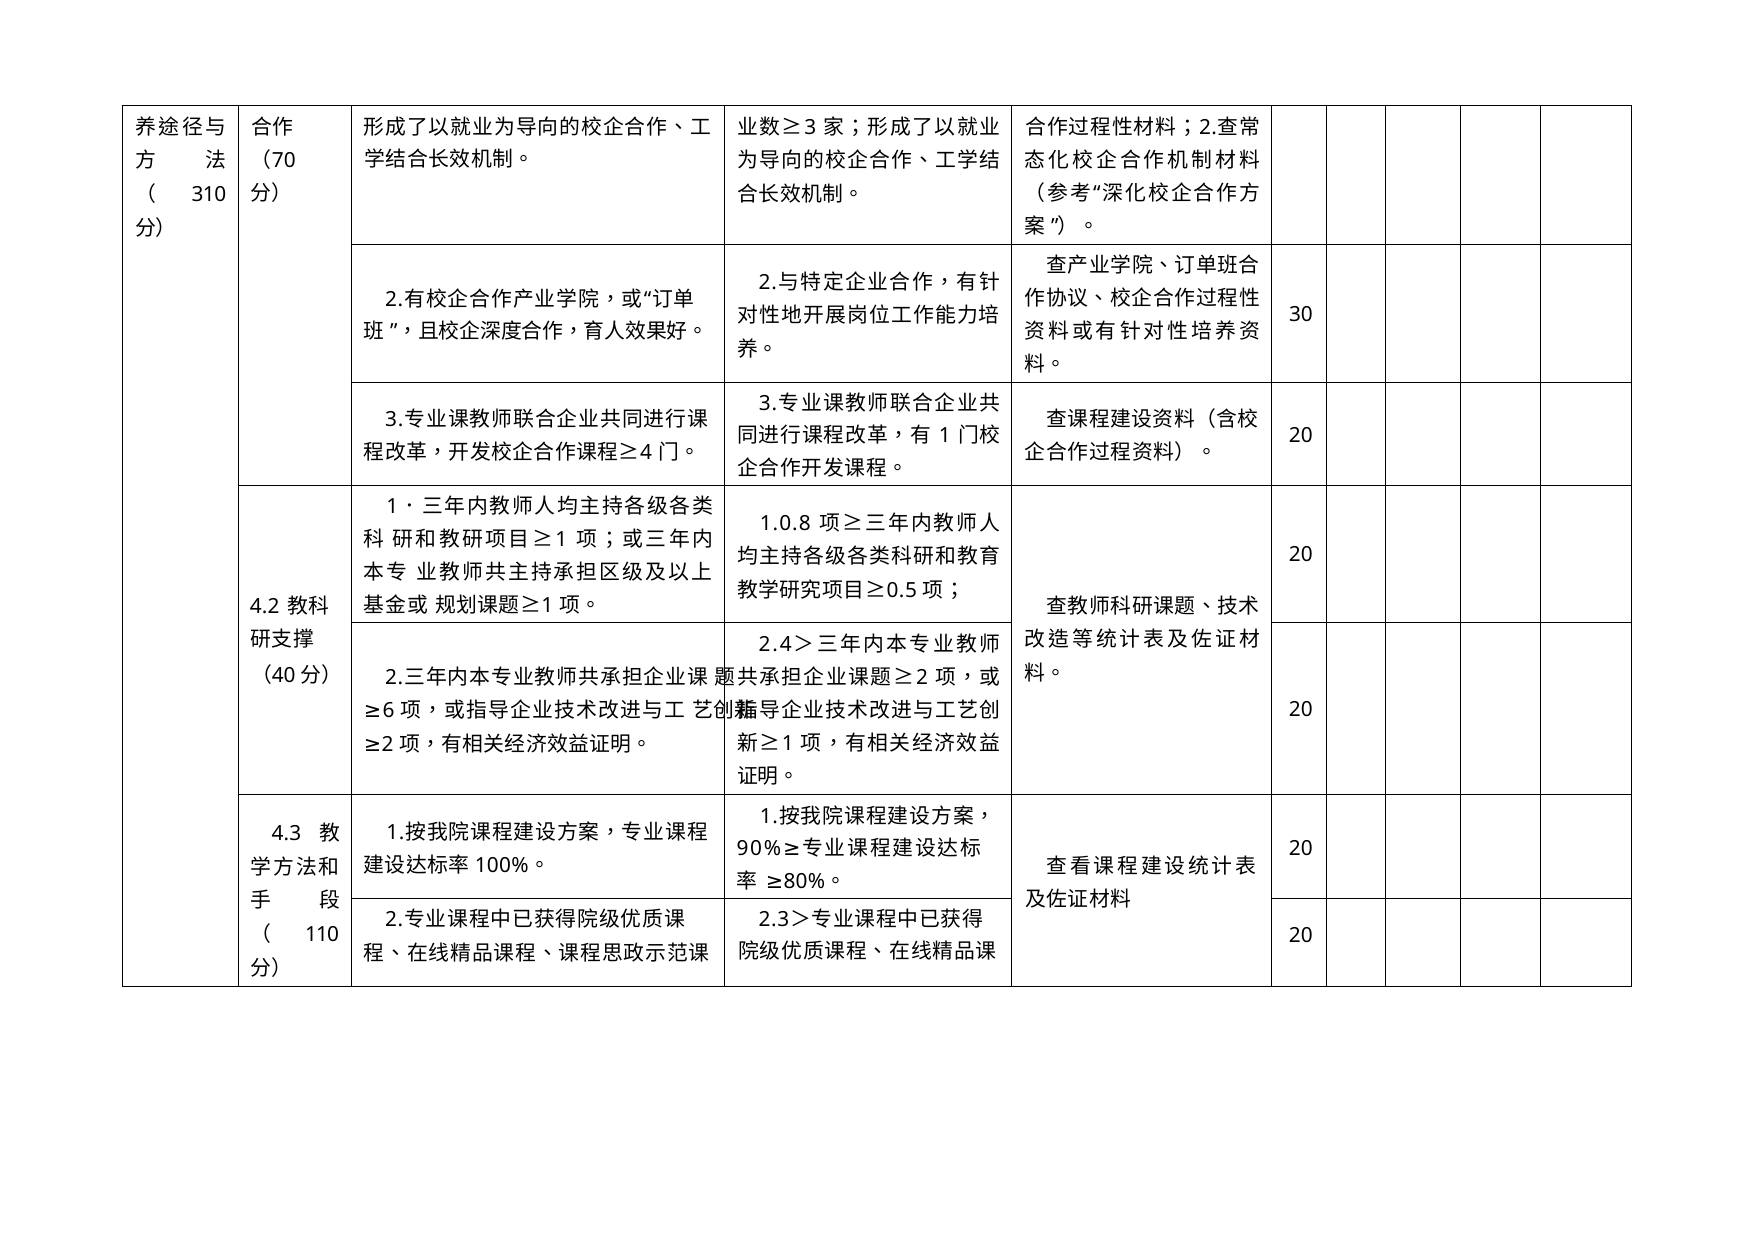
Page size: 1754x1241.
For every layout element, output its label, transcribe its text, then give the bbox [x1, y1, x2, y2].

table_cell 20 [1272, 486, 1326, 622]
table_header 业数≥3 家；形成了以就业 为导向的校企合作、工学结 合长效机制。 [725, 106, 1011, 244]
table_header [1461, 106, 1540, 244]
table_cell 查看课程建设统计表 及佐证材料 [1012, 795, 1271, 986]
table_cell 1.按我院课程建设方案， 90%≥专业课程建设达标率 ≥80%。 [725, 795, 1011, 898]
table_cell 30 [1272, 245, 1326, 382]
table_cell [1327, 486, 1385, 622]
table_cell [1461, 245, 1540, 382]
table_cell 3.专业课教师联合企业共 同进行课程改革，有 1 门校 企合作开发课程。 [725, 383, 1011, 485]
table_cell 2.三年内本专业教师共承担企业课 题≥6 项，或指导企业技术改进与工 艺创新≥2 项，有相关经济效益证明。 [352, 623, 724, 794]
table_cell 1.按我院课程建设方案，专业课程 建设达标率 100%。 [352, 795, 724, 898]
table_cell 2.与特定企业合作，有针 对性地开展岗位工作能力培 养。 [725, 245, 1011, 382]
table_cell 20 [1272, 795, 1326, 898]
table_header [1386, 106, 1460, 244]
table_cell [1461, 486, 1540, 622]
table_cell 20 [1272, 899, 1326, 986]
table_cell 1．三年内教师人均主持各级各类科 研和教研项目≥1 项；或三年内本专 业教师共主持承担区级及以上基金或 规划课题≥1 项。 [352, 486, 724, 622]
table_cell [1386, 245, 1460, 382]
table_header 养途径与 方法（310 分） [123, 106, 238, 986]
table_cell [1541, 623, 1631, 794]
table_cell [1541, 795, 1631, 898]
table_cell 3.专业课教师联合企业共同进行课 程改革，开发校企合作课程≥4 门。 [352, 383, 724, 485]
table_header [1541, 106, 1631, 244]
table_cell [1541, 245, 1631, 382]
table_cell [1386, 383, 1460, 485]
table_cell [1327, 623, 1385, 794]
table_cell [1541, 899, 1631, 986]
table_header 合作（70 分） [239, 106, 351, 485]
table_cell 1.0.8 项≥三年内教师人 均主持各级各类科研和教育 教学研究项目≥0.5 项； [725, 486, 1011, 622]
table_cell 2.3＞专业课程中已获得 院级优质课程、在线精品课 [725, 899, 1011, 986]
table_header [1272, 106, 1326, 244]
table_cell 20 [1272, 623, 1326, 794]
table_cell [1541, 383, 1631, 485]
table_cell 2.有校企合作产业学院，或“订单 班 ”，且校企深度合作，育人效果好。 [352, 245, 724, 382]
table_header 形成了以就业为导向的校企合作、工 学结合长效机制。 [352, 106, 724, 244]
table_cell [1386, 623, 1460, 794]
table_cell 4.3 教 学方法和 手段（110 分） [239, 795, 351, 986]
table_cell [1386, 795, 1460, 898]
table_cell [1461, 623, 1540, 794]
table_cell [1327, 245, 1385, 382]
table_cell [1461, 383, 1540, 485]
table_cell 4.2 教科 研支撑 （40 分） [239, 486, 351, 794]
table_cell 查教师科研课题、技术 改造等统计表及佐证材 料。 [1012, 486, 1271, 794]
table_cell 2.专业课程中已获得院级优质课 程、在线精品课程、课程思政示范课 [352, 899, 724, 986]
table_cell [1327, 383, 1385, 485]
table_cell 查课程建设资料（含校 企合作过程资料）。 [1012, 383, 1271, 485]
table_cell 查产业学院、订单班合 作协议、校企合作过程性 资料或有针对性培养资 料。 [1012, 245, 1271, 382]
table_cell [1327, 899, 1385, 986]
table_header 合作过程性材料；2.查常 态化校企合作机制材料 （参考“深化校企合作方 案 ”）。 [1012, 106, 1271, 244]
table_cell [1386, 486, 1460, 622]
table_cell 2.4＞三年内本专业教师 共承担企业课题≥2 项，或 指导企业技术改进与工艺创 新≥1 项，有相关经济效益 证明。 [725, 623, 1011, 794]
table_cell [1386, 899, 1460, 986]
table_cell [1327, 795, 1385, 898]
table_cell [1461, 899, 1540, 986]
table_header [1327, 106, 1385, 244]
table_cell 20 [1272, 383, 1326, 485]
table_cell [1461, 795, 1540, 898]
table_cell [1541, 486, 1631, 622]
